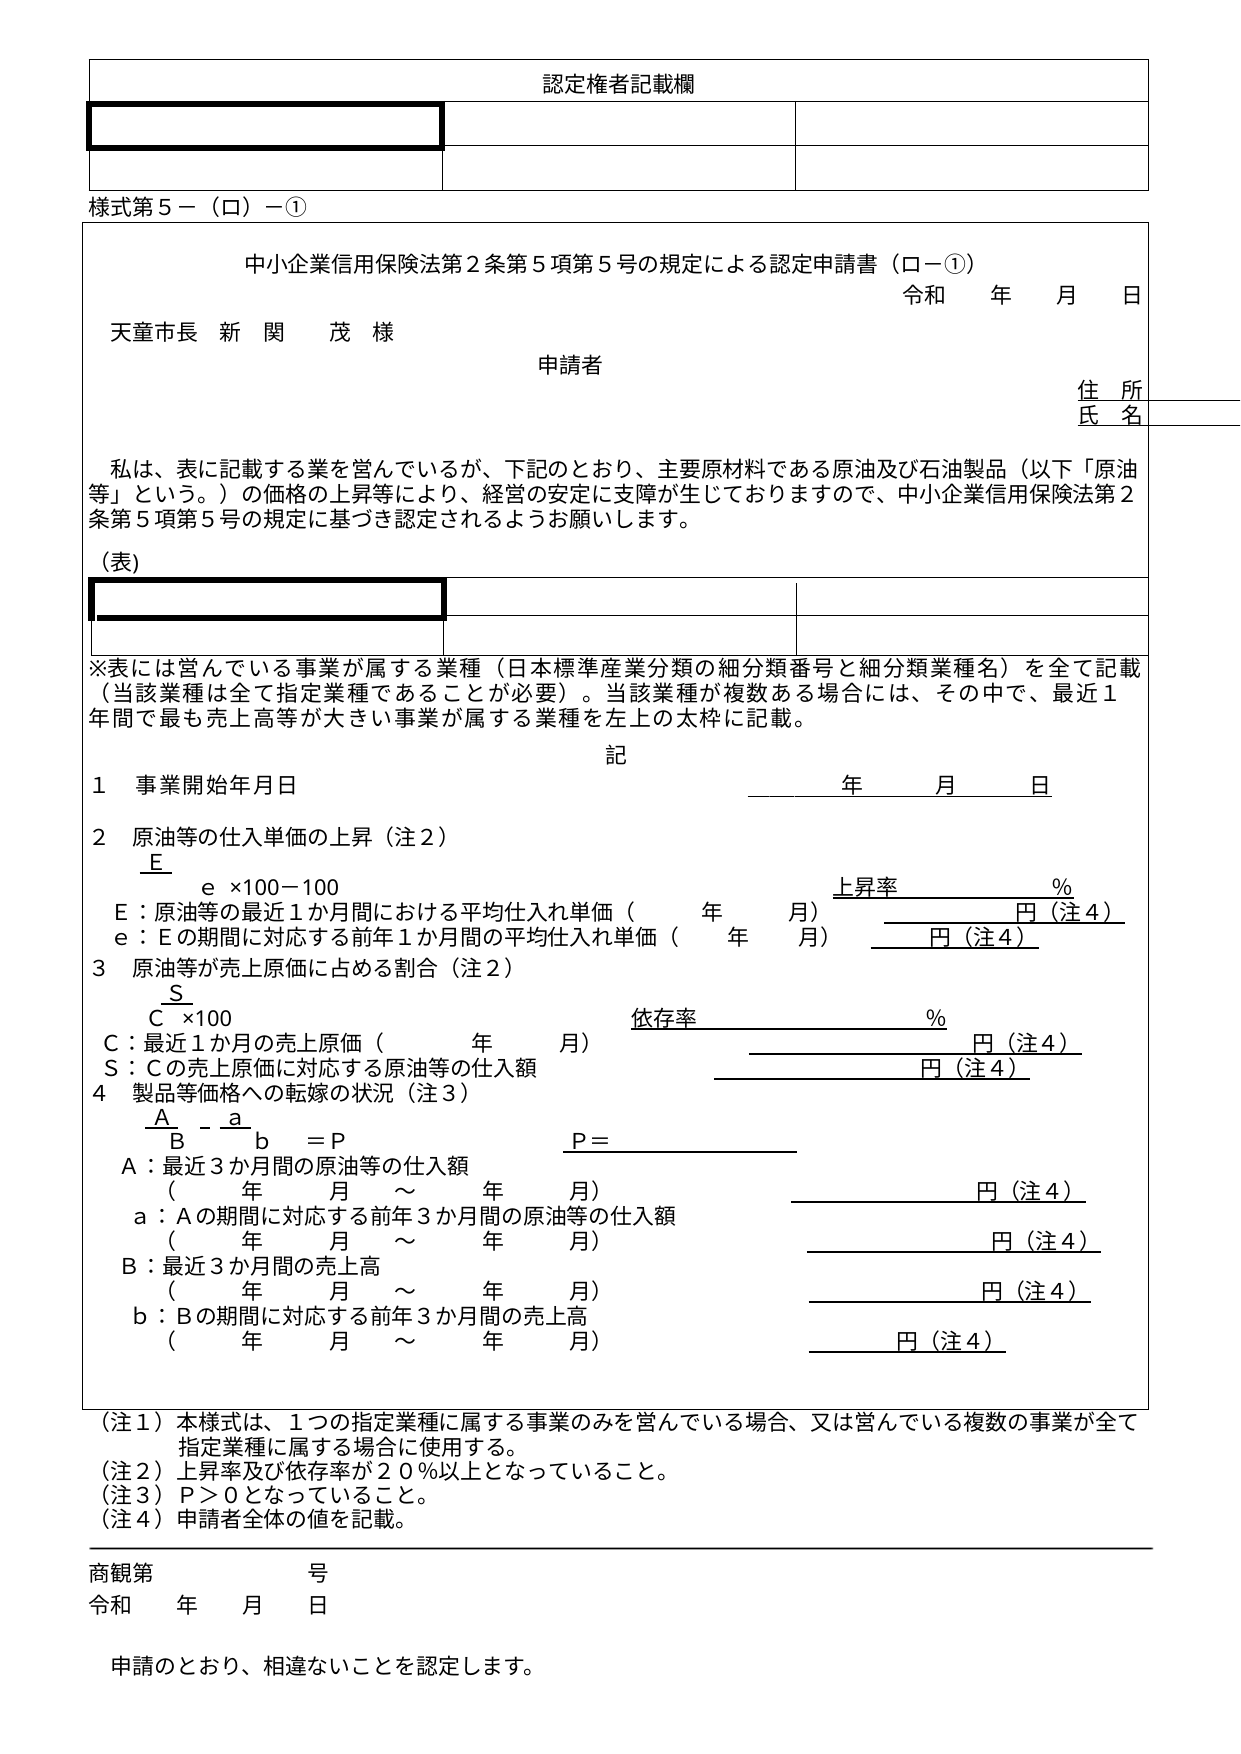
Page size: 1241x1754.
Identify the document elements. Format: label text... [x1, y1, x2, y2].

text 申請のとおり、相違ないことを認定します。 [89, 1649, 1152, 1681]
table_cell [796, 146, 1148, 189]
table_cell [90, 151, 442, 189]
text 様式第５－（ロ）－① [89, 191, 1152, 222]
table_cell [92, 107, 439, 145]
table_cell [796, 102, 1148, 145]
table_header 認定権者記載欄 [90, 60, 1148, 101]
text 令和 年 月 日 [89, 1588, 1152, 1619]
text （注４）申請者全体の値を記載。 [89, 1508, 1152, 1532]
text （注１）本様式は、１つの指定業種に属する事業のみを営んでいる場合、又は営んでいる複数の事業が全て指定業種に属する場合に使用する。 [89, 1410, 1152, 1460]
table_cell [443, 146, 795, 189]
table_header 中小企業信用保険法第２条第５項第５号の規定による認定申請書（ロ－①） 令和 年 月 日 天童市長 新 関 茂 様 申請者 住 所 氏 名 私は、表に記載する業を営んでいるが、下記のとおり、主要原材料である原油及び石油製品（以下「原油等」という。）の価格の上昇等により、経営の安定に支障が生じておりますので、中小企業信用保険法第２条第５項第５号の規定に基づき認定されるようお願いします。 （表) ※表には営んでいる事業が属する業種（日本標準産業分類の細分類番号と細分類業種名）を全て記載（当該業種は全て指定業種であることが必要）。当該業種が複数ある場合には、その中で、最近１年間で最も売上高等が大きい事業が属する業種を左上の太枠に記載。 記 １ 事業開始年月日 年 月 日 ２ 原油等の仕入単価の上昇（注２） Ｅ ｅ ×100－100 上昇率 ％ Ｅ：原油等の最近１か月間における平均仕入れ単価（ 年 月） 円（注４） ｅ：Ｅの期間に対応する前年１か月間の平均仕入れ単価（ 年 月） 円（注４） ３ 原油等が売上原価に占める割合（注２） Ｓ Ｃ ×100 依存率 ％ Ｃ：最近１か月の売上原価（ 年 月） 円（注４） Ｓ：Ｃの売上原価に対応する原油等の仕入額 円（注４） ４ 製品等価格への転嫁の状況（注３） Ａ ａ Ｂ ｂ ＝Ｐ Ｐ＝ Ａ：最近３か月間の原油等の仕入額 （ 年 月 ～ 年 月） 円（注４） ａ：Ａの期間に対応する前年３か月間の原油等の仕入額 （ 年 月 ～ 年 月） 円（注４） Ｂ：最近３か月間の売上高 （ 年 月 ～ 年 月） 円（注４） ｂ：Ｂの期間に対応する前年３か月間の売上高 （ 年 月 ～ 年 月） 円（注４） [83, 223, 1148, 1409]
text （注２）上昇率及び依存率が２０％以上となっていること。 [89, 1460, 1152, 1484]
picture [88, 1546, 1155, 1552]
text （注３）Ｐ＞０となっていること。 [89, 1484, 1152, 1508]
text 商観第 号 [89, 1556, 1152, 1588]
table_cell [445, 102, 795, 145]
